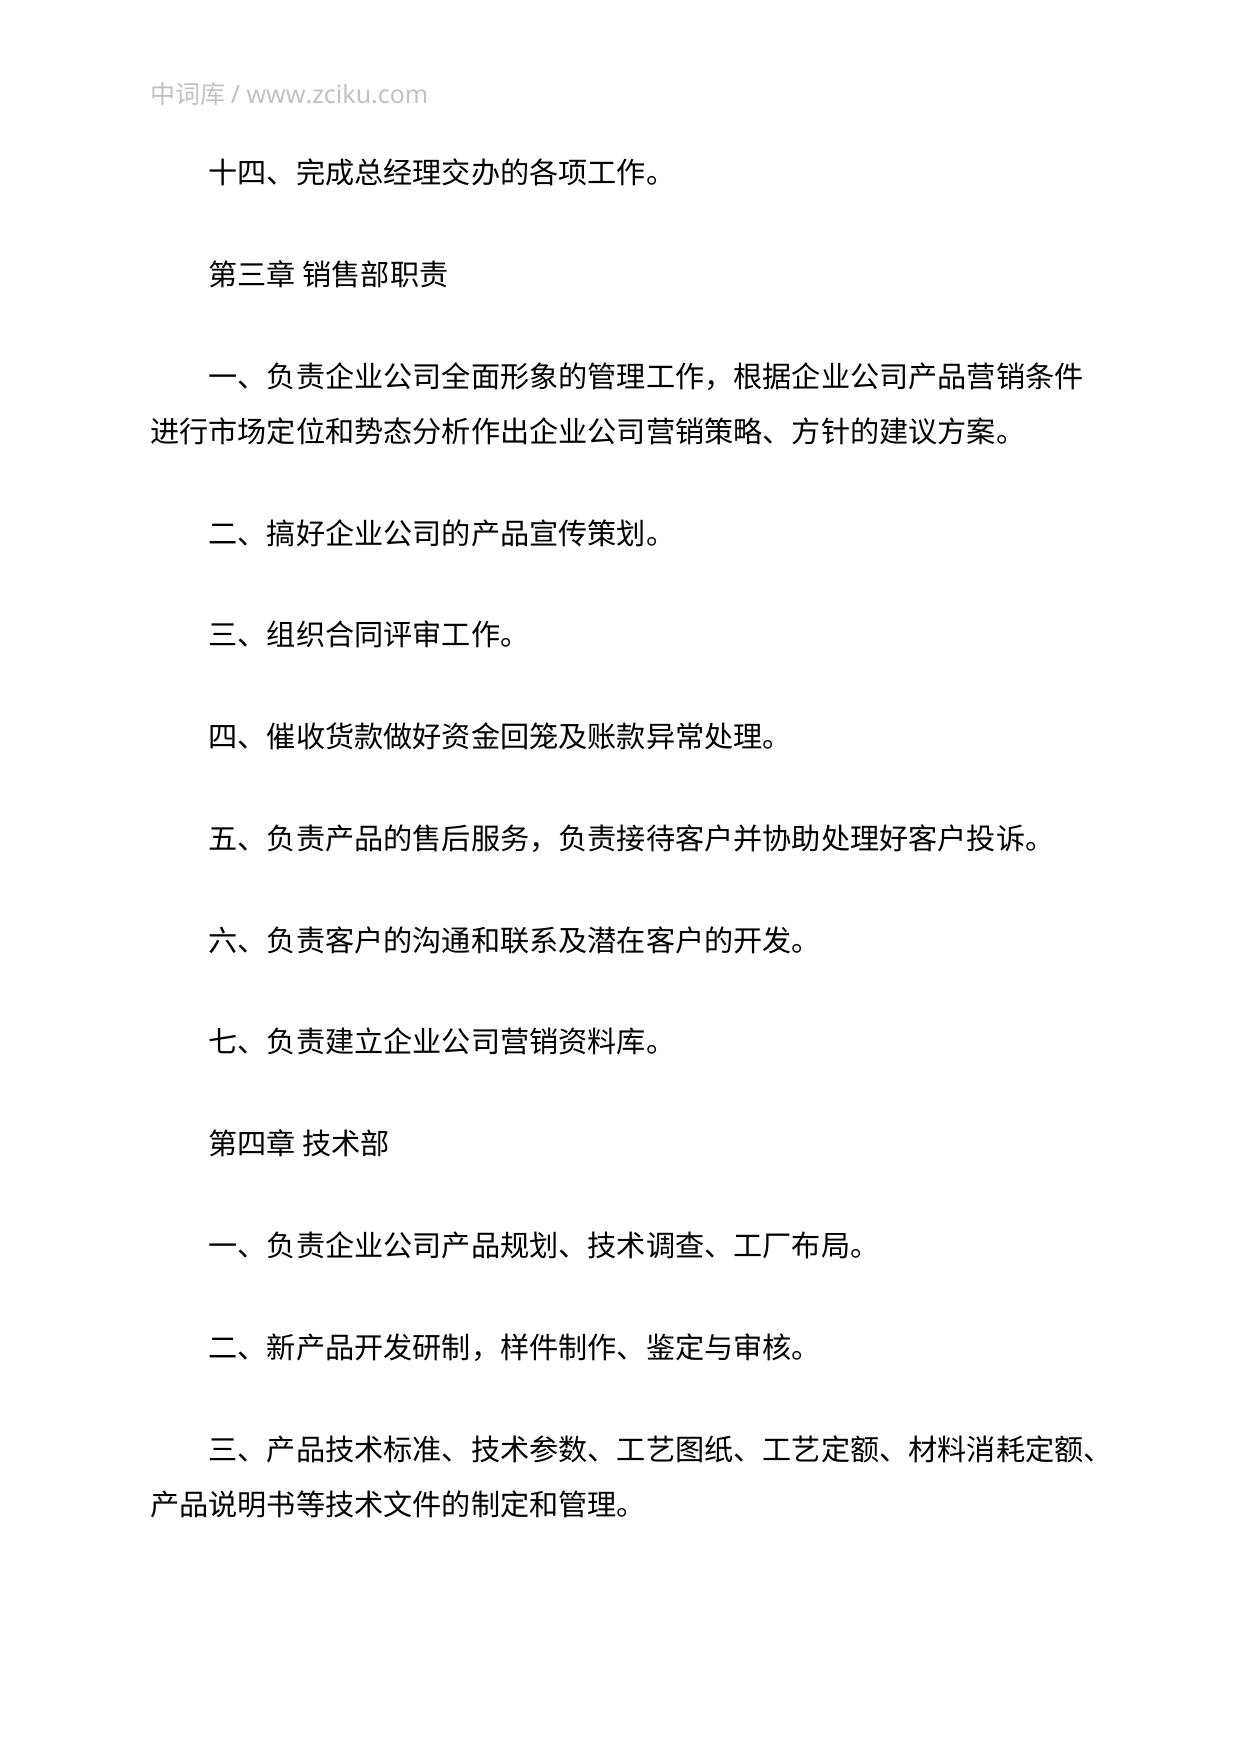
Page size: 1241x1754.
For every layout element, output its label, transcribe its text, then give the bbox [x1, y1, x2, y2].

text 三、组织合同评审工作。 [150, 612, 1090, 654]
text 三、产品技术标准、技术参数、工艺图纸、工艺定额、材料消耗定额、产品说明书等技术文件的制定和管理。 [150, 1426, 1090, 1523]
text 六、负责客户的沟通和联系及潜在客户的开发。 [150, 917, 1090, 959]
text 二、新产品开发研制，样件制作、鉴定与审核。 [150, 1324, 1090, 1367]
text 十四、完成总经理交办的各项工作。 [150, 150, 1090, 192]
text 一、负责企业公司产品规划、技术调查、工厂布局。 [150, 1223, 1090, 1265]
text 七、负责建立企业公司营销资料库。 [150, 1019, 1090, 1061]
text 一、负责企业公司全面形象的管理工作，根据企业公司产品营销条件进行市场定位和势态分析作出企业公司营销策略、方针的建议方案。 [150, 353, 1090, 451]
text 四、催收货款做好资金回笼及账款异常处理。 [150, 714, 1090, 756]
text 第四章 技术部 [150, 1121, 1090, 1163]
text 第三章 销售部职责 [150, 252, 1090, 294]
text 二、搞好企业公司的产品宣传策划。 [150, 510, 1090, 552]
text 五、负责产品的售后服务，负责接待客户并协助处理好客户投诉。 [150, 816, 1090, 858]
